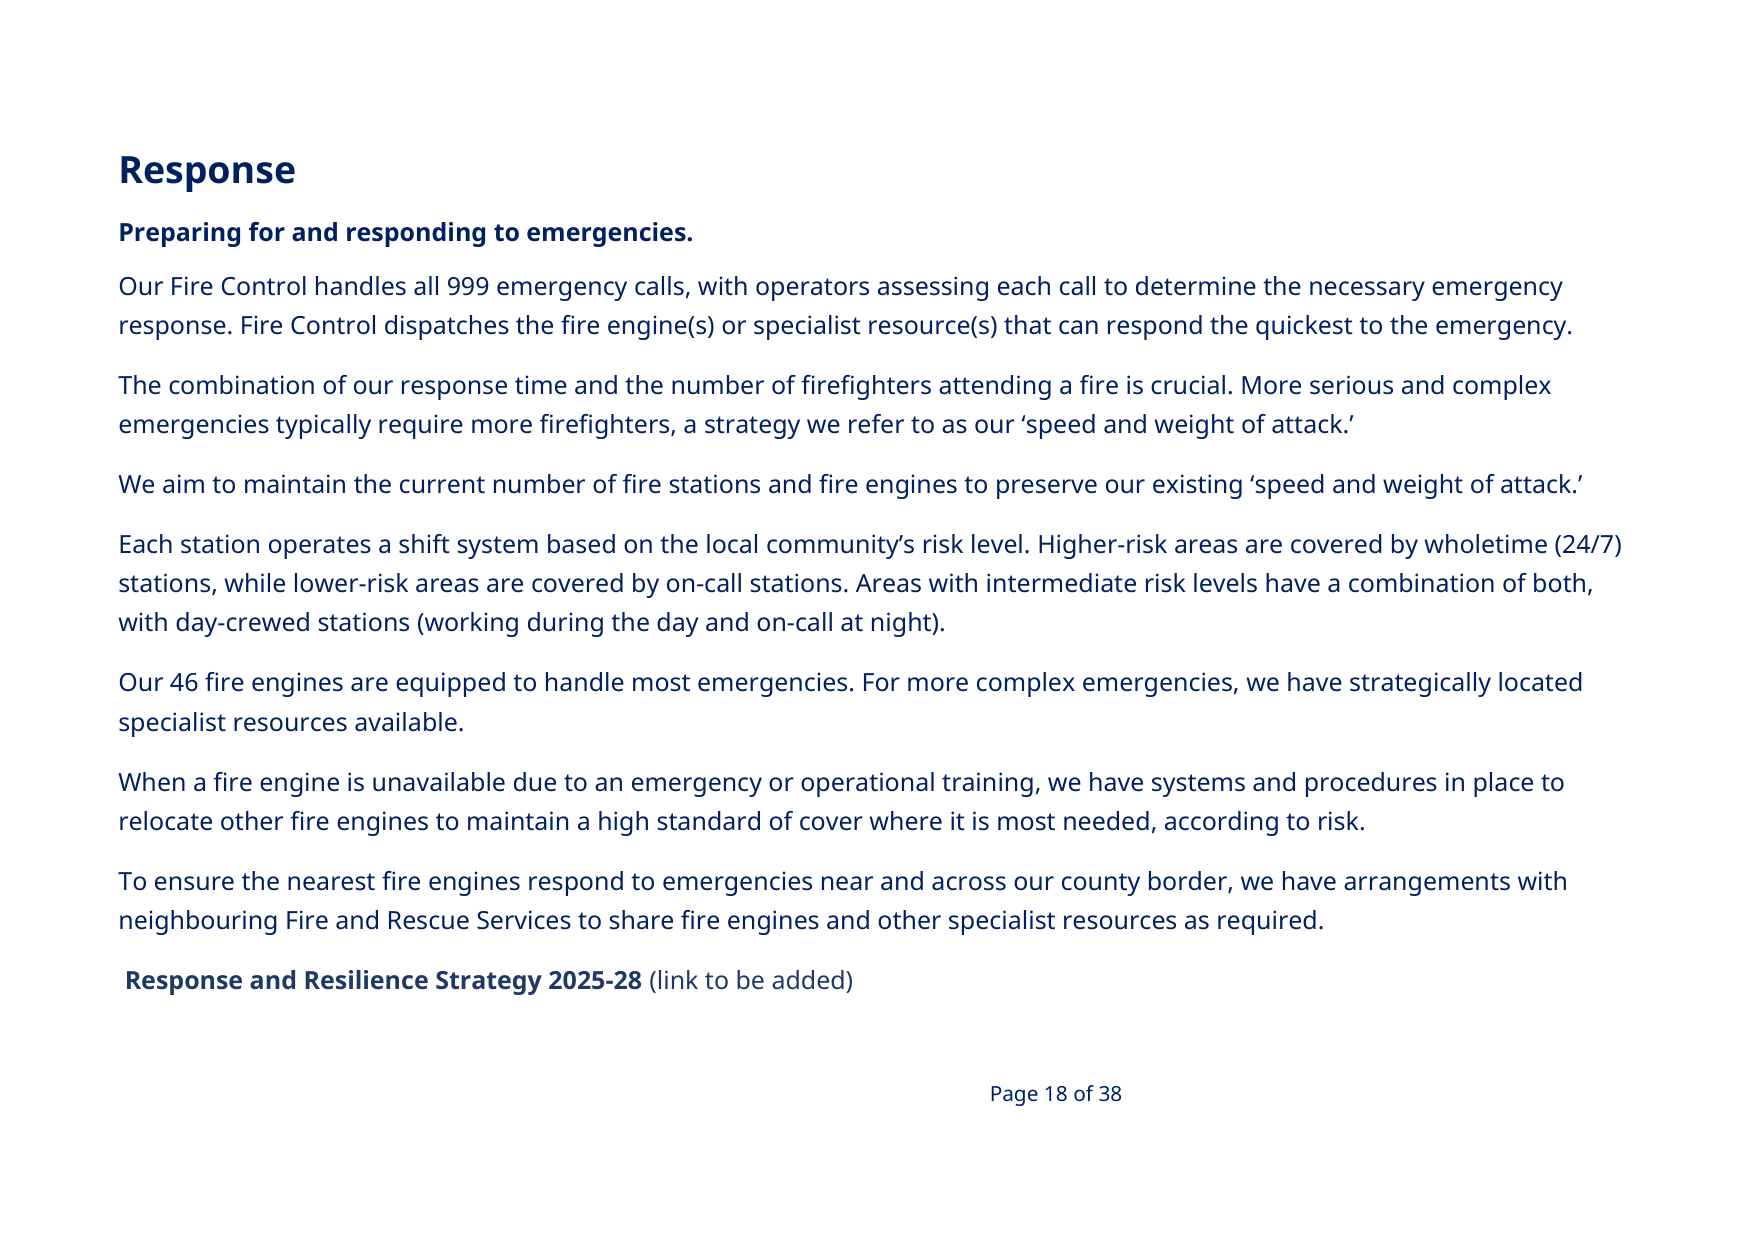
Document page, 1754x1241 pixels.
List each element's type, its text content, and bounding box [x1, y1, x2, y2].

text Preparing for and responding to emergencies. [118, 215, 1636, 249]
text Each station operates a shift system based on the local community’s risk level. Higher-risk areas are covered by wholetime (24/7) stations, while lower-risk areas are covered by on-call stations. Areas with intermediate risk levels have a combination of both, with day-crewed stations (working during the day and on-call at night). [118, 527, 1636, 639]
text When a fire engine is unavailable due to an emergency or operational training, we have systems and procedures in place to relocate other fire engines to maintain a high standard of cover where it is most needed, according to risk. [118, 764, 1636, 837]
text Our 46 fire engines are equipped to handle most emergencies. For more complex emergencies, we have strategically located specialist resources available. [118, 665, 1636, 738]
text To ensure the nearest fire engines respond to emergencies near and across our county border, we have arrangements with neighbouring Fire and Rescue Services to share fire engines and other specialist resources as required. [118, 863, 1636, 937]
text Response and Resilience Strategy 2025-28 (link to be added) [118, 962, 1636, 997]
text Response [118, 143, 1636, 194]
text We aim to maintain the current number of fire stations and fire engines to preserve our existing ‘speed and weight of attack.’ [118, 467, 1636, 501]
text Our Fire Control handles all 999 emergency calls, with operators assessing each call to determine the necessary emergency response. Fire Control dispatches the fire engine(s) or specialist resource(s) that can respond the quickest to the emergency. [118, 268, 1636, 342]
text The combination of our response time and the number of firefighters attending a fire is crucial. More serious and complex emergencies typically require more firefighters, a strategy we refer to as our ‘speed and weight of attack.’ [118, 367, 1636, 441]
